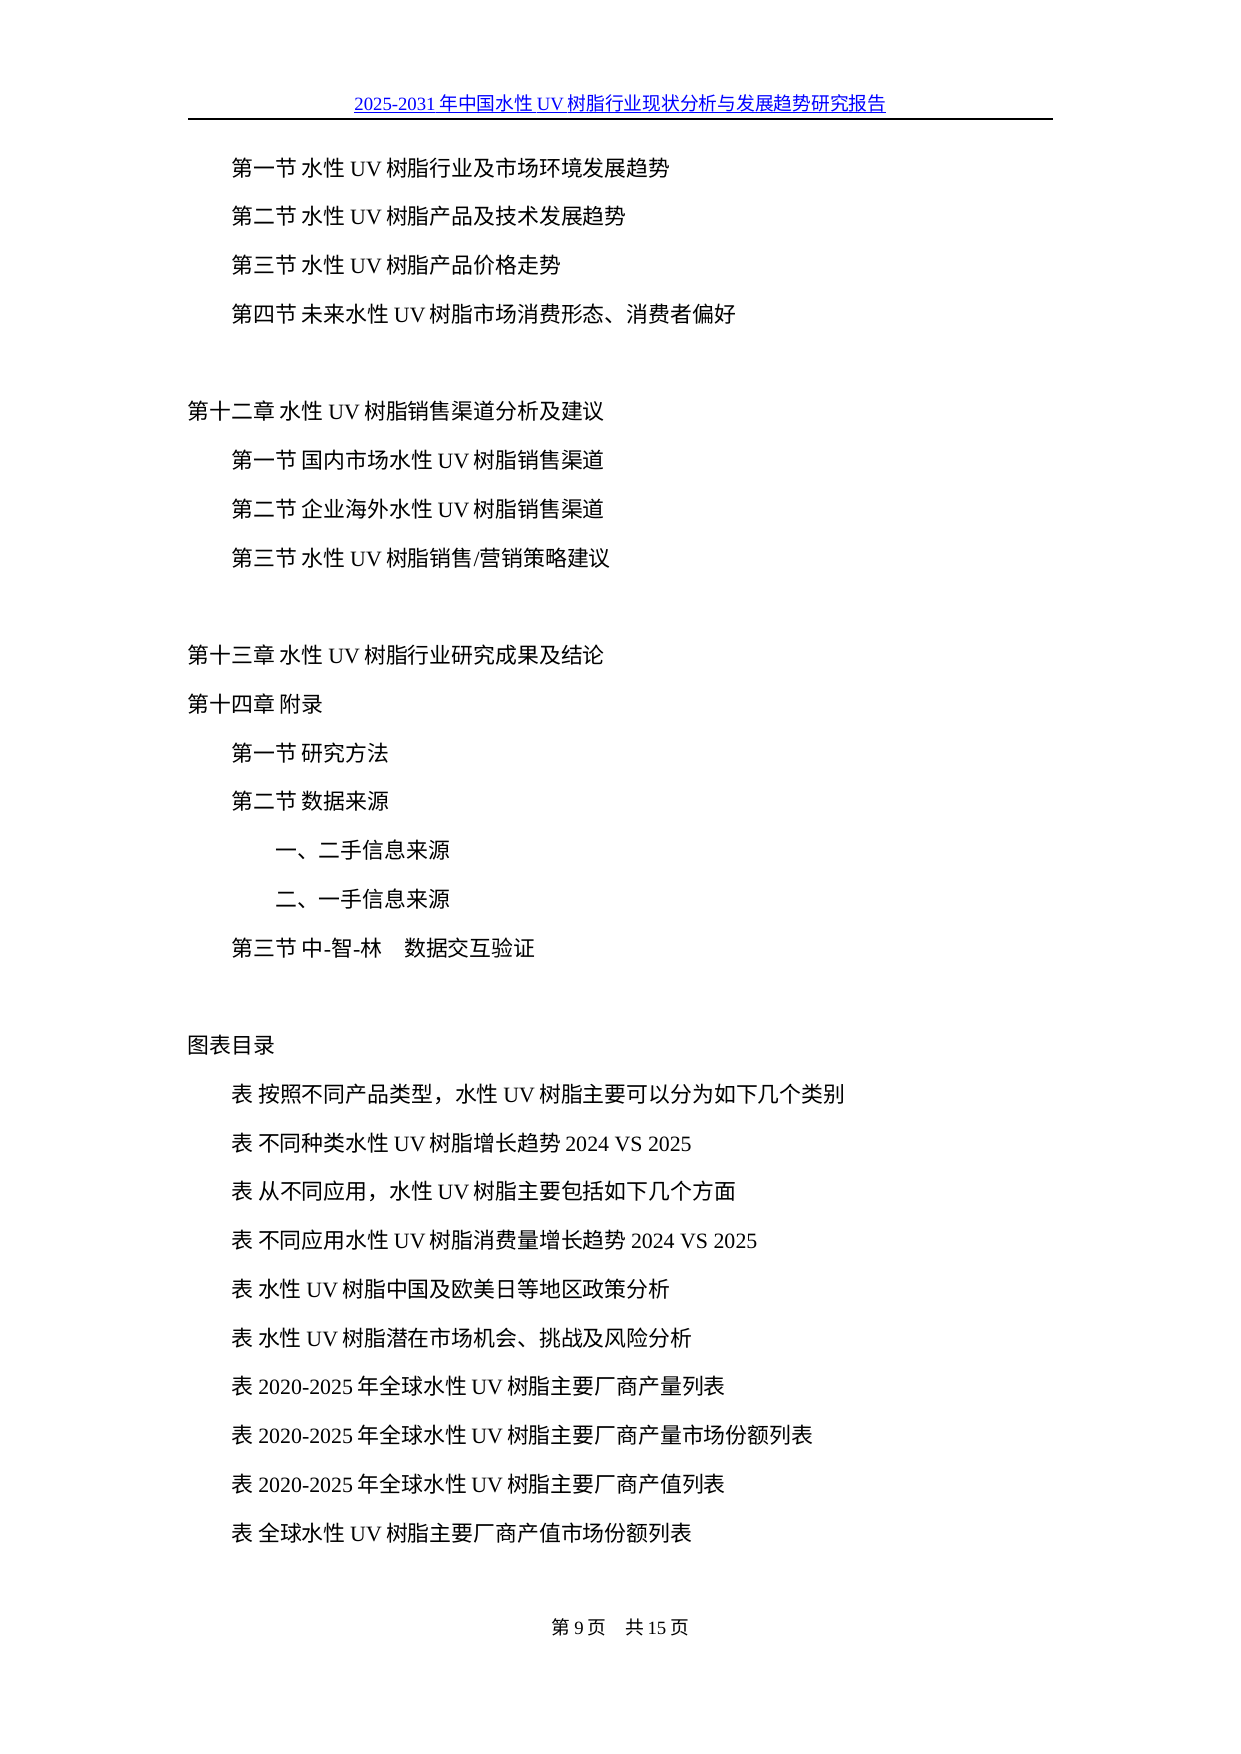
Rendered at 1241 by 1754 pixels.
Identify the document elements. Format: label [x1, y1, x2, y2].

text [187, 150, 1053, 1548]
